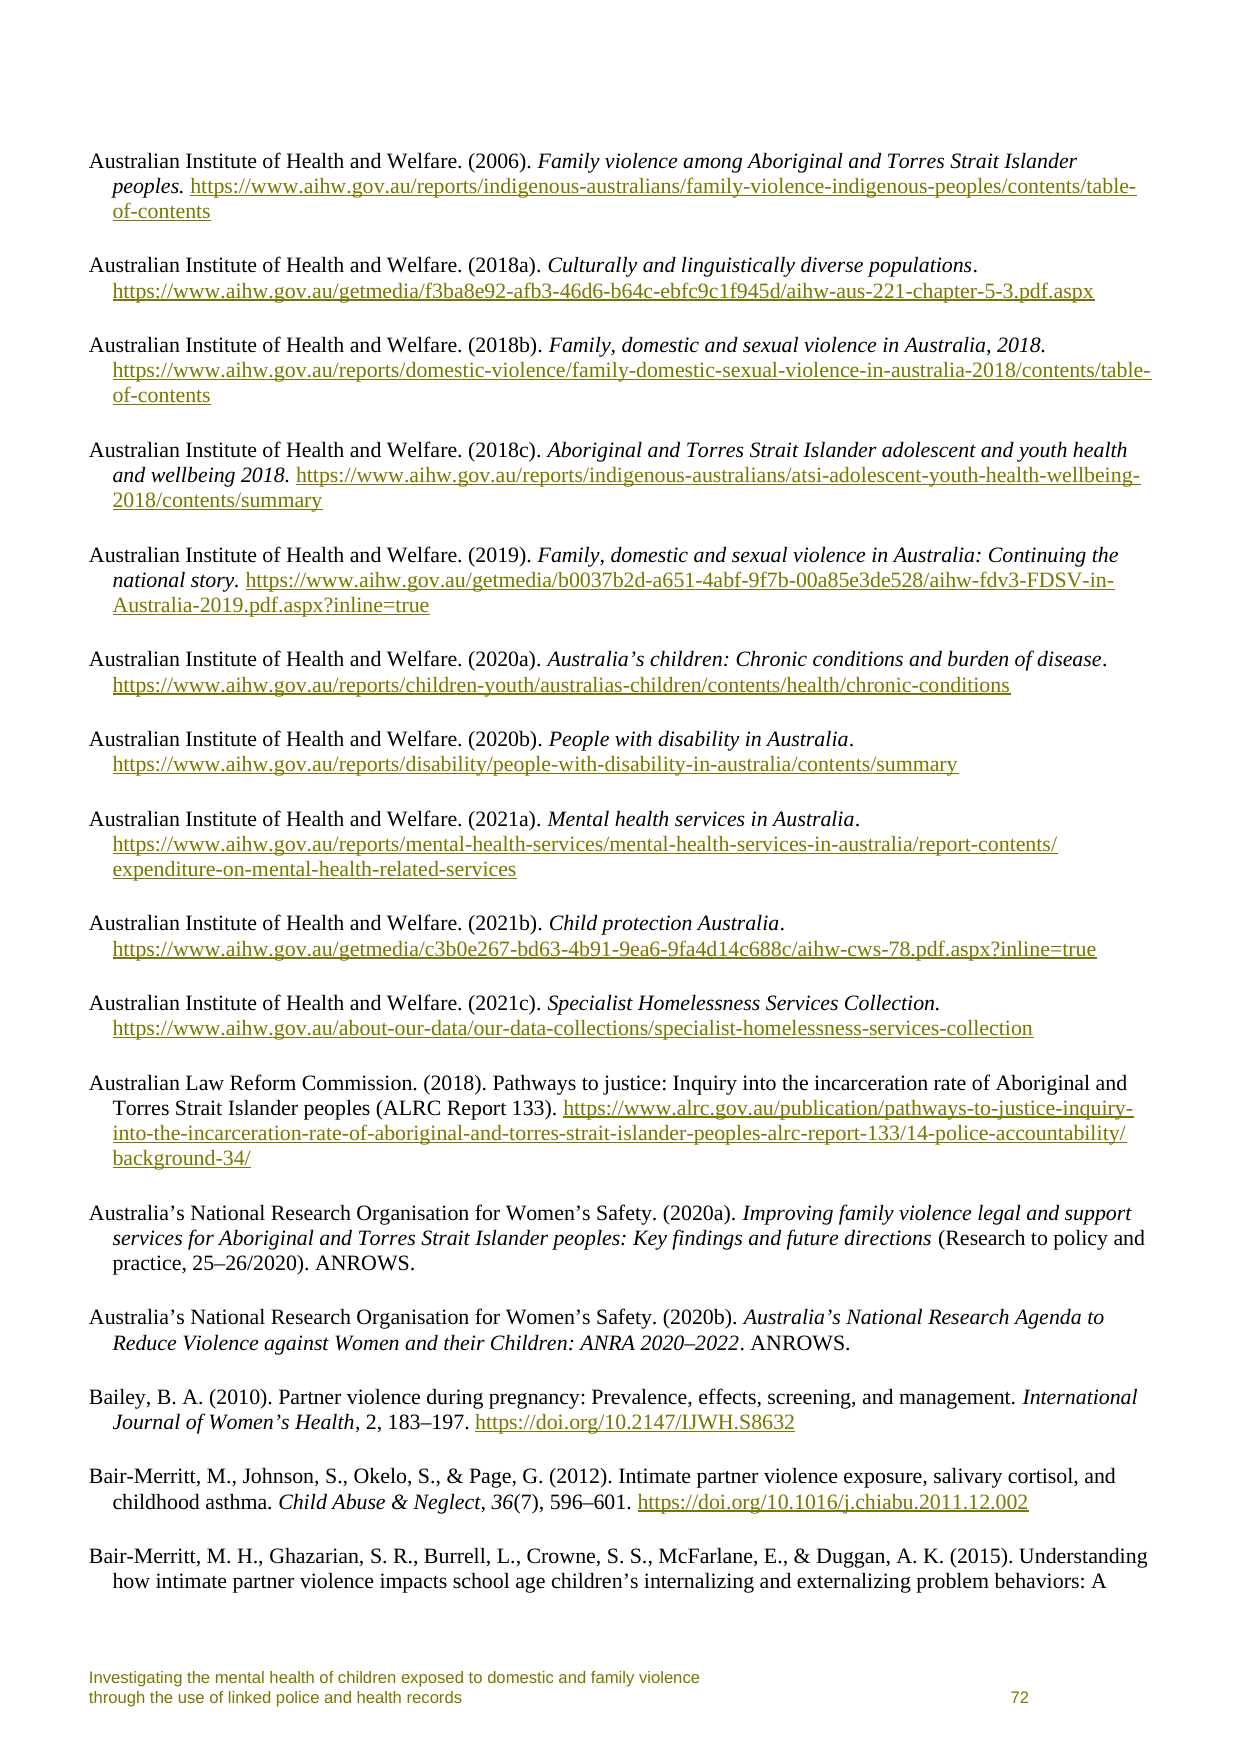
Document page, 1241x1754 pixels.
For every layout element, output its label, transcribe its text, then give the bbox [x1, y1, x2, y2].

text Australian Institute of Health and Welfare. (2021a). Mental health services in Australia. https://www.aihw.gov.au/reports/mental-health-services/mental-health-services-in-australia/report-contents/expenditure-on-mental-health-related-services [89, 806, 1152, 881]
text Australian Institute of Health and Welfare. (2006). Family violence among Aboriginal and Torres Strait Islander peoples. https://www.aihw.gov.au/reports/indigenous-australians/family-violence-indigenous-peoples/contents/table-of-contents [89, 148, 1152, 223]
text Australian Institute of Health and Welfare. (2019). Family, domestic and sexual violence in Australia: Continuing the national story. https://www.aihw.gov.au/getmedia/b0037b2d-a651-4abf-9f7b-00a85e3de528/aihw-fdv3-FDSV-in-Australia-2019.pdf.aspx?inline=true [89, 542, 1152, 617]
text Australian Institute of Health and Welfare. (2018c). Aboriginal and Torres Strait Islander adolescent and youth health and wellbeing 2018. https://www.aihw.gov.au/reports/indigenous-australians/atsi-adolescent-youth-health-wellbeing-2018/contents/summary [89, 437, 1152, 512]
text Australia’s National Research Organisation for Women’s Safety. (2020a). Improving family violence legal and support services for Aboriginal and Torres Strait Islander peoples: Key findings and future directions (Research to policy and practice, 25–26/2020). ANROWS. [89, 1199, 1152, 1275]
text Australian Institute of Health and Welfare. (2020a). Australia’s children: Chronic conditions and burden of disease. https://www.aihw.gov.au/reports/children-youth/australias-children/contents/health/chronic-conditions [89, 646, 1152, 697]
text Bailey, B. A. (2010). Partner violence during pregnancy: Prevalence, effects, screening, and management. International Journal of Women’s Health, 2, 183–197. https://doi.org/10.2147/IJWH.S8632 [89, 1384, 1152, 1434]
text Australian Institute of Health and Welfare. (2018b). Family, domestic and sexual violence in Australia, 2018. https://www.aihw.gov.au/reports/domestic-violence/family-domestic-sexual-violence-in-australia-2018/contents/table-of-contents [89, 332, 1152, 408]
text Australian Law Reform Commission. (2018). Pathways to justice: Inquiry into the incarceration rate of Aboriginal and Torres Strait Islander peoples (ALRC Report 133). https://www.alrc.gov.au/publication/pathways-to-justice-inquiry-into-the-incarceration-rate-of-aboriginal-and-torres-strait-islander-peoples-alrc-report-133/14-police-accountability/background-34/ [89, 1069, 1152, 1170]
text Australian Institute of Health and Welfare. (2018a). Culturally and linguistically diverse populations. https://www.aihw.gov.au/getmedia/f3ba8e92-afb3-46d6-b64c-ebfc9c1f945d/aihw-aus-221-chapter-5-3.pdf.aspx [89, 252, 1152, 303]
text Australian Institute of Health and Welfare. (2021c). Specialist Homelessness Services Collection. https://www.aihw.gov.au/about-our-data/our-data-collections/specialist-homelessness-services-collection [89, 990, 1152, 1040]
text Australia’s National Research Organisation for Women’s Safety. (2020b). Australia’s National Research Agenda to Reduce Violence against Women and their Children: ANRA 2020–2022. ANROWS. [89, 1304, 1152, 1355]
text Bair-Merritt, M., Johnson, S., Okelo, S., & Page, G. (2012). Intimate partner violence exposure, salivary cortisol, and childhood asthma. Child Abuse & Neglect, 36(7), 596–601. https://doi.org/10.1016/j.chiabu.2011.12.002 [89, 1463, 1152, 1514]
text Australian Institute of Health and Welfare. (2020b). People with disability in Australia. https://www.aihw.gov.au/reports/disability/people-with-disability-in-australia/contents/summary [89, 726, 1152, 776]
text Australian Institute of Health and Welfare. (2021b). Child protection Australia. https://www.aihw.gov.au/getmedia/c3b0e267-bd63-4b91-9ea6-9fa4d14c688c/aihw-cws-78.pdf.aspx?inline=true [89, 910, 1152, 961]
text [89, 1543, 1152, 1593]
